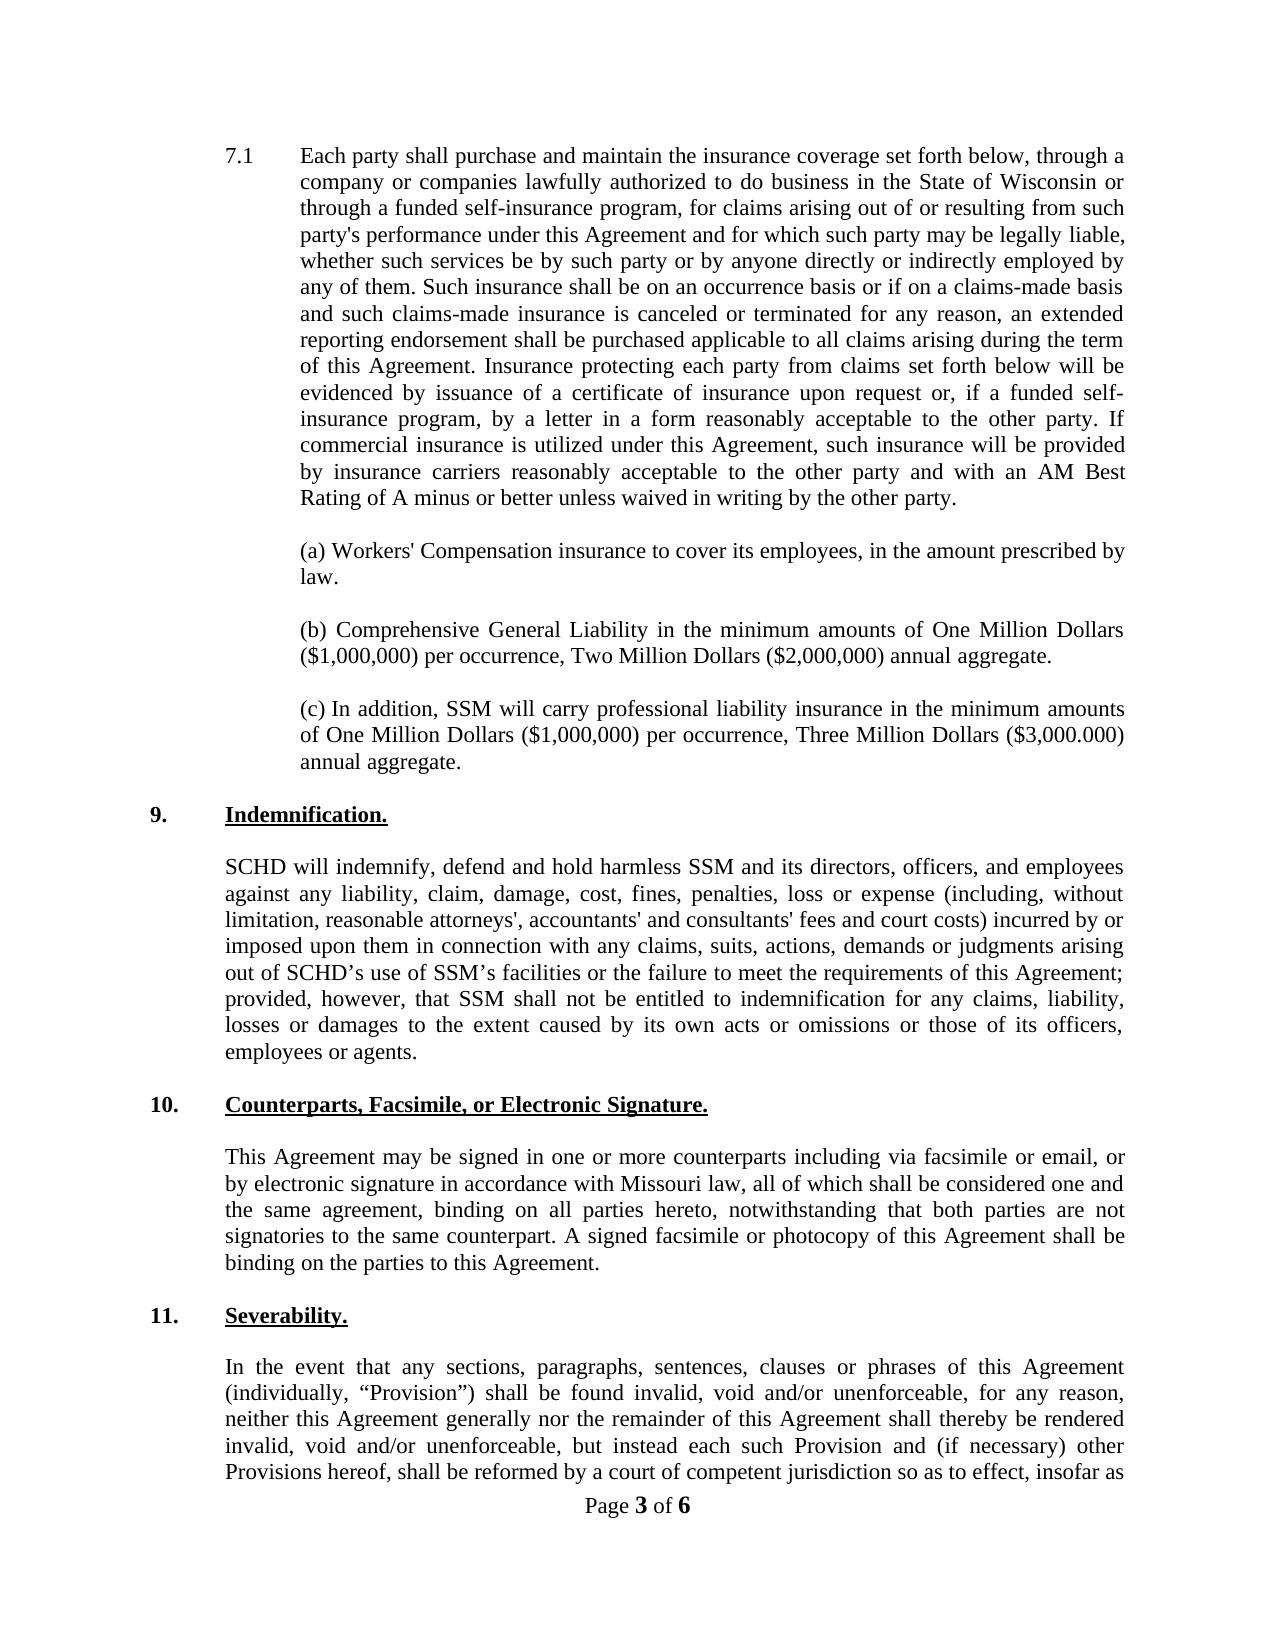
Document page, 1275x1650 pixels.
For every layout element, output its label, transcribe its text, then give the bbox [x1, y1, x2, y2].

list Each party shall purchase and maintain the insurance coverage set forth below, through a company or companies lawfully authorized to do business in the State of Wisconsin or through a funded self-insurance program, for claims arising out of or resulting from such party's performance under this Agreement and for which such party may be legally liable, whether such services be by such party or by anyone directly or indirectly employed by any of them. Such insurance shall be on an occurrence basis or if on a claims-made basis and such claims-made insurance is canceled or terminated for any reason, an extended reporting endorsement shall be purchased applicable to all claims arising during the term of this Agreement. Insurance protecting each party from claims set forth below will be evidenced by issuance of a certificate of insurance upon request or, if a funded self- insurance program, by a letter in a form reasonably acceptable to the other party. If commercial insurance is utilized under this Agreement, such insurance will be provided by insurance carriers reasonably acceptable to the other party and with an AM Best Rating of A minus or better unless waived in writing by the other party. [225, 142, 1126, 511]
list Workers' Compensation insurance to cover its employees, in the amount prescribed by law. [300, 537, 1126, 589]
list Comprehensive General Liability in the minimum amounts of One Million Dollars ($1,000,000) per occurrence, Two Million Dollars ($2,000,000) annual aggregate. [300, 616, 1126, 669]
text This Agreement may be signed in one or more counterparts including via facsimile or email, or by electronic signature in accordance with Missouri law, all of which shall be considered one and the same agreement, binding on all parties hereto, notwithstanding that both parties are not signatories to the same counterpart. A signed facsimile or photocopy of this Agreement shall be binding on the parties to this Agreement. [225, 1143, 1126, 1275]
text SCHD will indemnify, defend and hold harmless SSM and its directors, officers, and employees against any liability, claim, damage, cost, fines, penalties, loss or expense (including, without limitation, reasonable attorneys', accountants' and consultants' fees and court costs) incurred by or imposed upon them in connection with any claims, suits, actions, demands or judgments arising out of SCHD’s use of SSM’s facilities or the failure to meet the requirements of this Agreement; provided, however, that SSM shall not be entitled to indemnification for any claims, liability, losses or damages to the extent caused by its own acts or omissions or those of its officers, employees or agents. [225, 853, 1125, 1064]
subtitle Counterparts, Facsimile, or Electronic Signature. [150, 1091, 1137, 1117]
subtitle Severability. [150, 1302, 1137, 1328]
subtitle Indemnification. [150, 801, 1137, 827]
list In addition, SSM will carry professional liability insurance in the minimum amounts of One Million Dollars ($1,000,000) per occurrence, Three Million Dollars ($3,000.000) annual aggregate. [300, 695, 1126, 774]
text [225, 1353, 1126, 1484]
